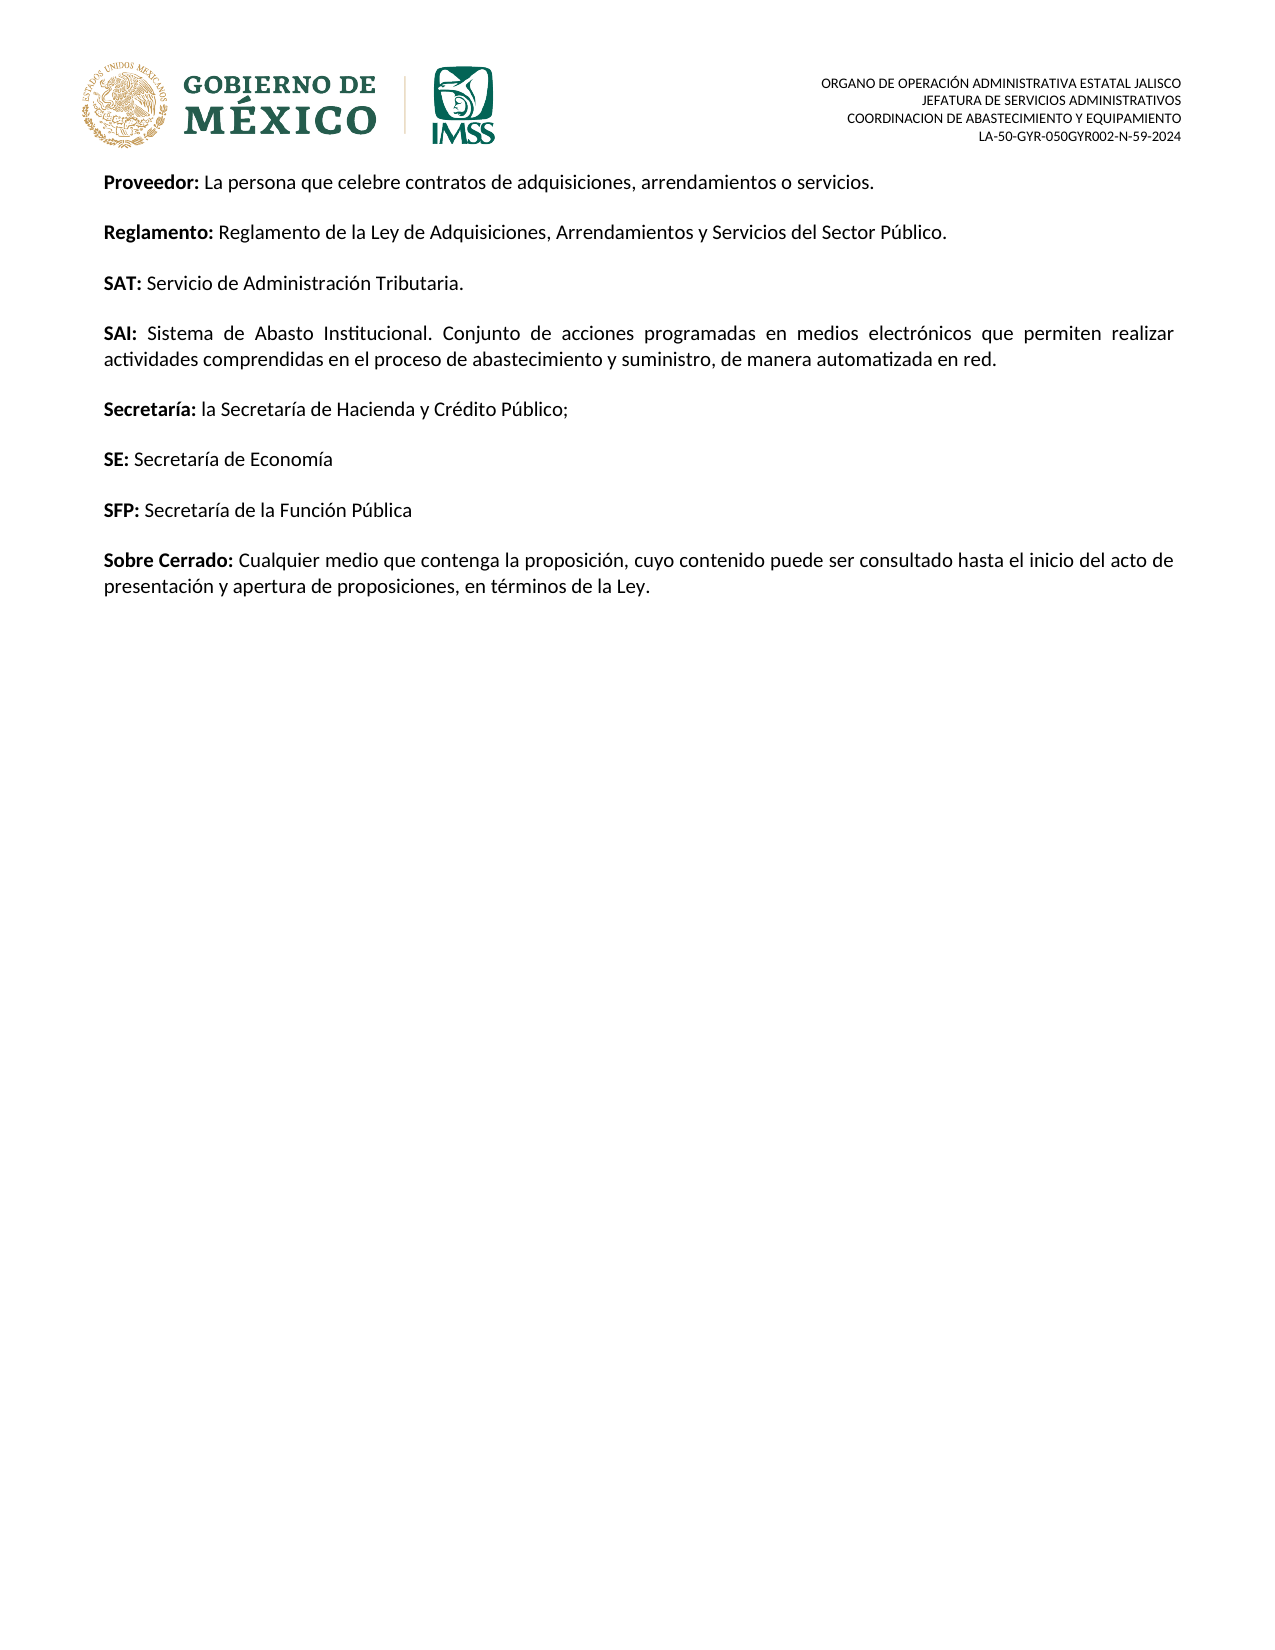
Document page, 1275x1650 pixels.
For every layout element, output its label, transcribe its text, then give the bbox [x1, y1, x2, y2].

text SE: Secretaría de Economía [103, 447, 1176, 472]
text SAT: Servicio de Administración Tributaria. [103, 270, 1176, 295]
text SAI: Sistema de Abasto Institucional. Conjunto de acciones programadas en medios electrónicos que permiten realizar actividades comprendidas en el proceso de abastecimiento y suministro, de manera automatizada en red. [103, 320, 1176, 371]
text Reglamento: Reglamento de la Ley de Adquisiciones, Arrendamientos y Servicios del Sector Público. [103, 219, 1176, 245]
text Proveedor: La persona que celebre contratos de adquisiciones, arrendamientos o servicios. [103, 169, 1176, 194]
text Sobre Cerrado: Cualquier medio que contenga la proposición, cuyo contenido puede ser consultado hasta el inicio del acto de presentación y apertura de proposiciones, en términos de la Ley. [103, 547, 1176, 598]
text SFP: Secretaría de la Función Pública [103, 497, 1176, 522]
picture [0, 0, 1137, 227]
text Secretaría: la Secretaría de Hacienda y Crédito Público; [103, 396, 1176, 422]
